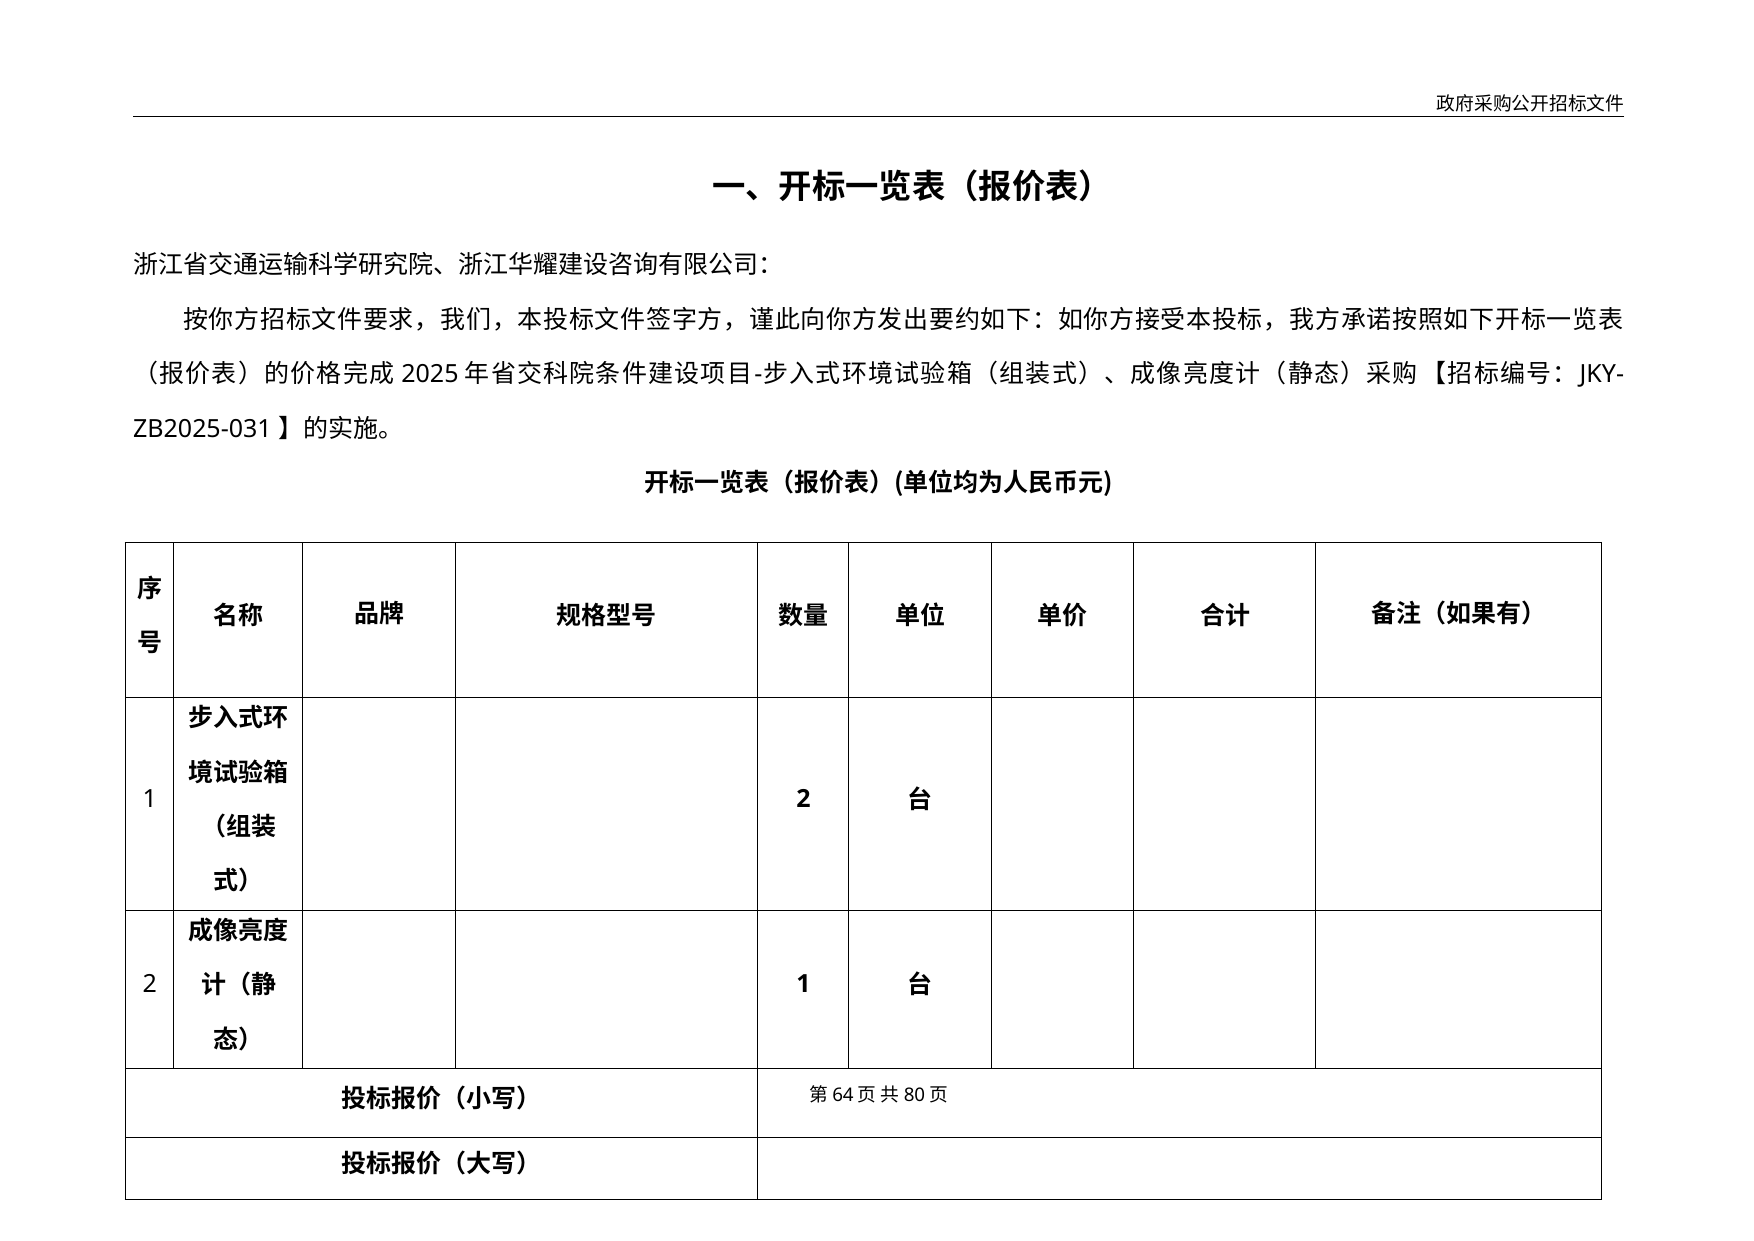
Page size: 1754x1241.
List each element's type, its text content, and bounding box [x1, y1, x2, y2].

table_header 名称 [174, 543, 302, 697]
table_cell [456, 698, 757, 909]
table_cell [992, 698, 1133, 909]
text 浙江省交通运输科学研究院、浙江华耀建设咨询有限公司： [133, 245, 1624, 281]
table_cell 1 [126, 698, 173, 909]
text 开标一览表（报价表）(单位均为人民币元) [133, 462, 1624, 499]
table_cell 1 [758, 911, 848, 1068]
table_cell [1134, 698, 1315, 909]
table_cell [1316, 911, 1601, 1068]
table_header 单位 [849, 543, 991, 697]
table_cell 投标报价（小写） [126, 1069, 757, 1137]
table_cell 台 [849, 911, 991, 1068]
table_cell [758, 1138, 1601, 1199]
table_cell [1316, 698, 1601, 909]
table_header 备注（如果有） [1316, 543, 1601, 697]
table_header 规格型号 [456, 543, 757, 697]
table_cell 2 [126, 911, 173, 1068]
table_cell [303, 698, 455, 909]
table_header 品牌 [303, 543, 455, 697]
table_header 单价 [992, 543, 1133, 697]
table_cell [456, 911, 757, 1068]
table_cell [1134, 911, 1315, 1068]
text 一、开标一览表（报价表） [133, 160, 1624, 208]
table_cell 2 [758, 698, 848, 909]
table_cell [758, 1069, 1601, 1137]
table_header 数量 [758, 543, 848, 697]
table_cell 台 [849, 698, 991, 909]
table_cell 成像亮度计（静态） [174, 911, 302, 1068]
table_cell 投标报价（大写） [126, 1138, 757, 1199]
text 按你方招标文件要求，我们，本投标文件签字方，谨此向你方发出要约如下：如你方接受本投标，我方承诺按照如下开标一览表（报价表）的价格完成2025年省交科院条件建设项目-步入式环境试验箱（组装式）、成像亮度计（静态）采购【招标编号：JKY-ZB2025-031 】的实施。 [133, 299, 1624, 444]
table_cell [303, 911, 455, 1068]
table_cell 步入式环境试验箱（组装式） [174, 698, 302, 909]
table_header 合计 [1134, 543, 1315, 697]
table_cell [992, 911, 1133, 1068]
table_header 序号 [126, 543, 173, 697]
